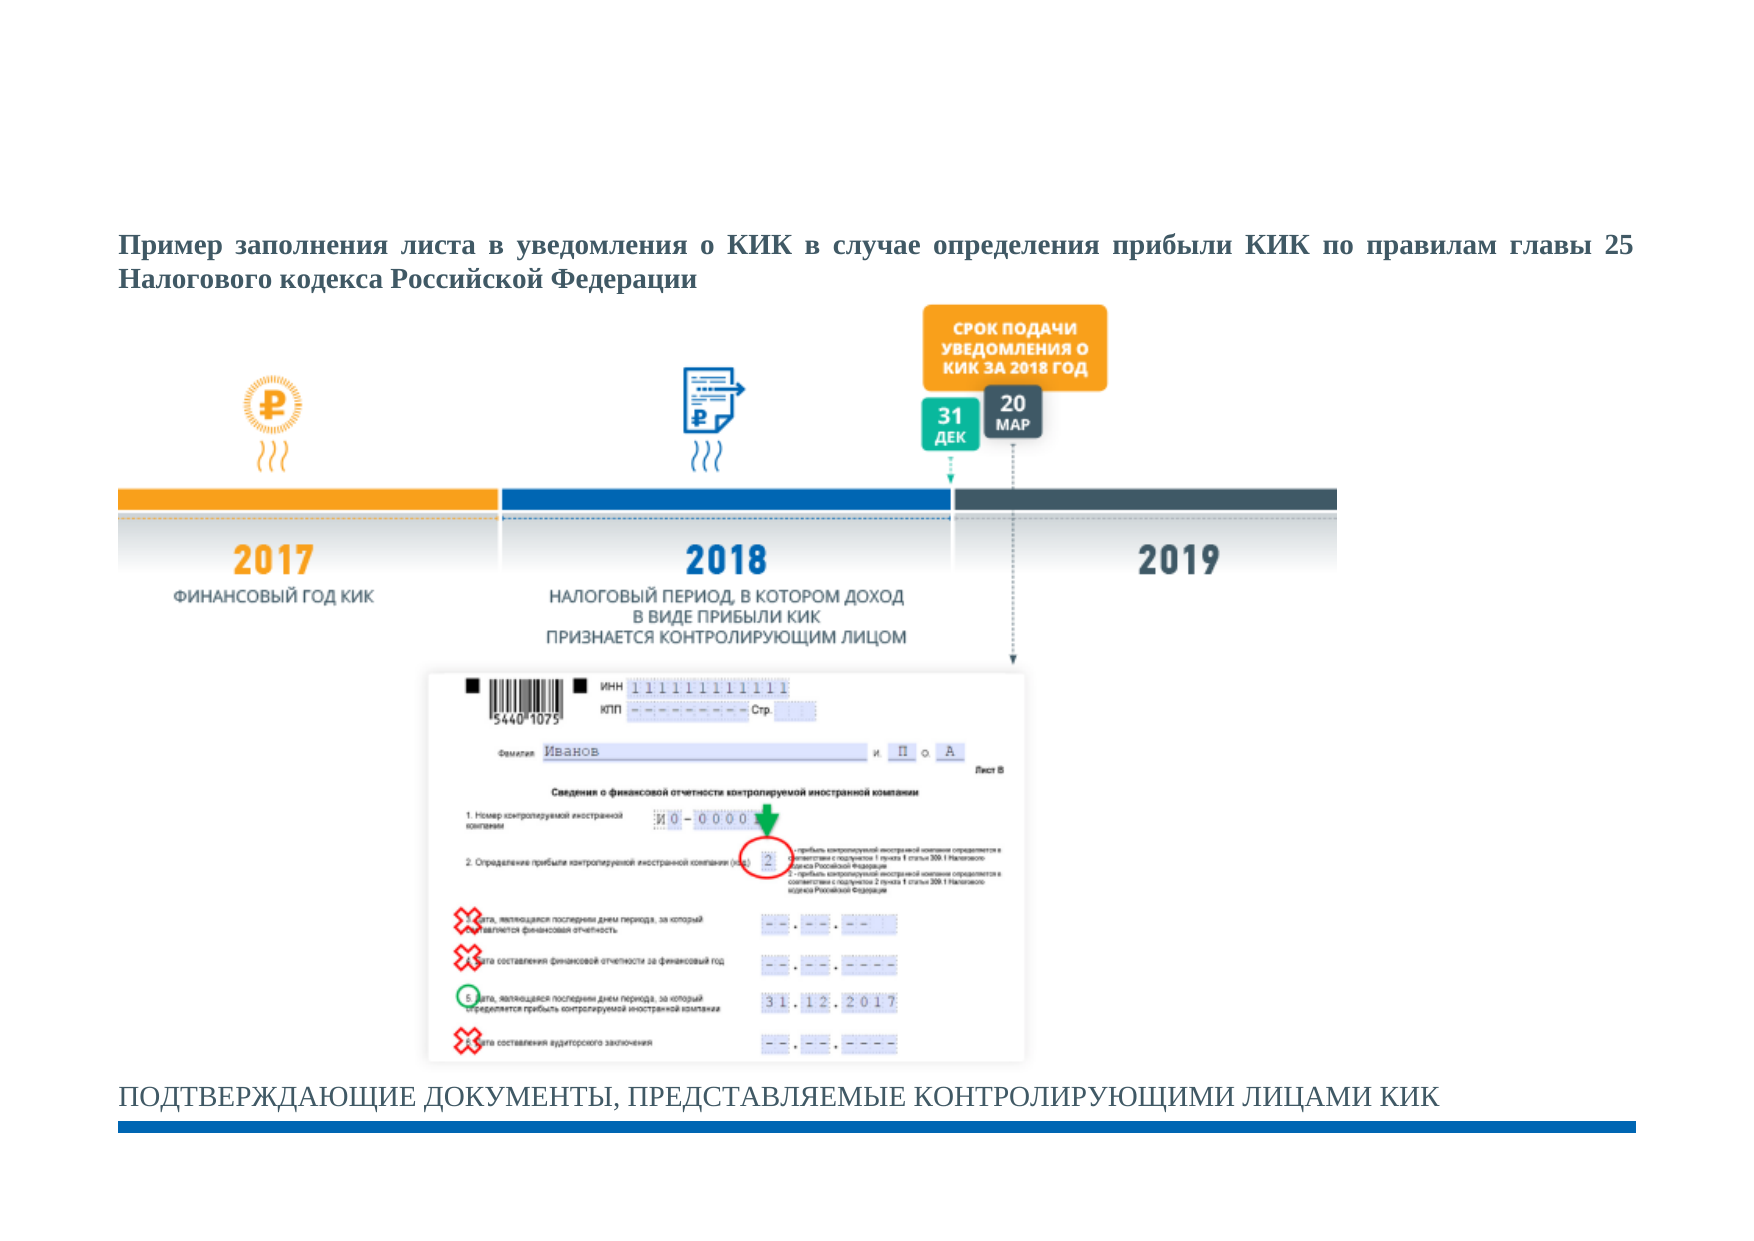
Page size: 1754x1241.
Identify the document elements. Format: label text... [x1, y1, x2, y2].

picture [118, 294, 1337, 1079]
text Пример заполнения листа в уведомления о КИК в случае определения прибыли КИК по правилам главы 25 Налогового кодекса Российской Федерации [118, 227, 1636, 294]
text ПОДТВЕРЖДАЮЩИЕ ДОКУМЕНТЫ, ПРЕДСТАВЛЯЕМЫЕ КОНТРОЛИРУЮЩИМИ ЛИЦАМИ КИК [118, 1079, 1636, 1121]
